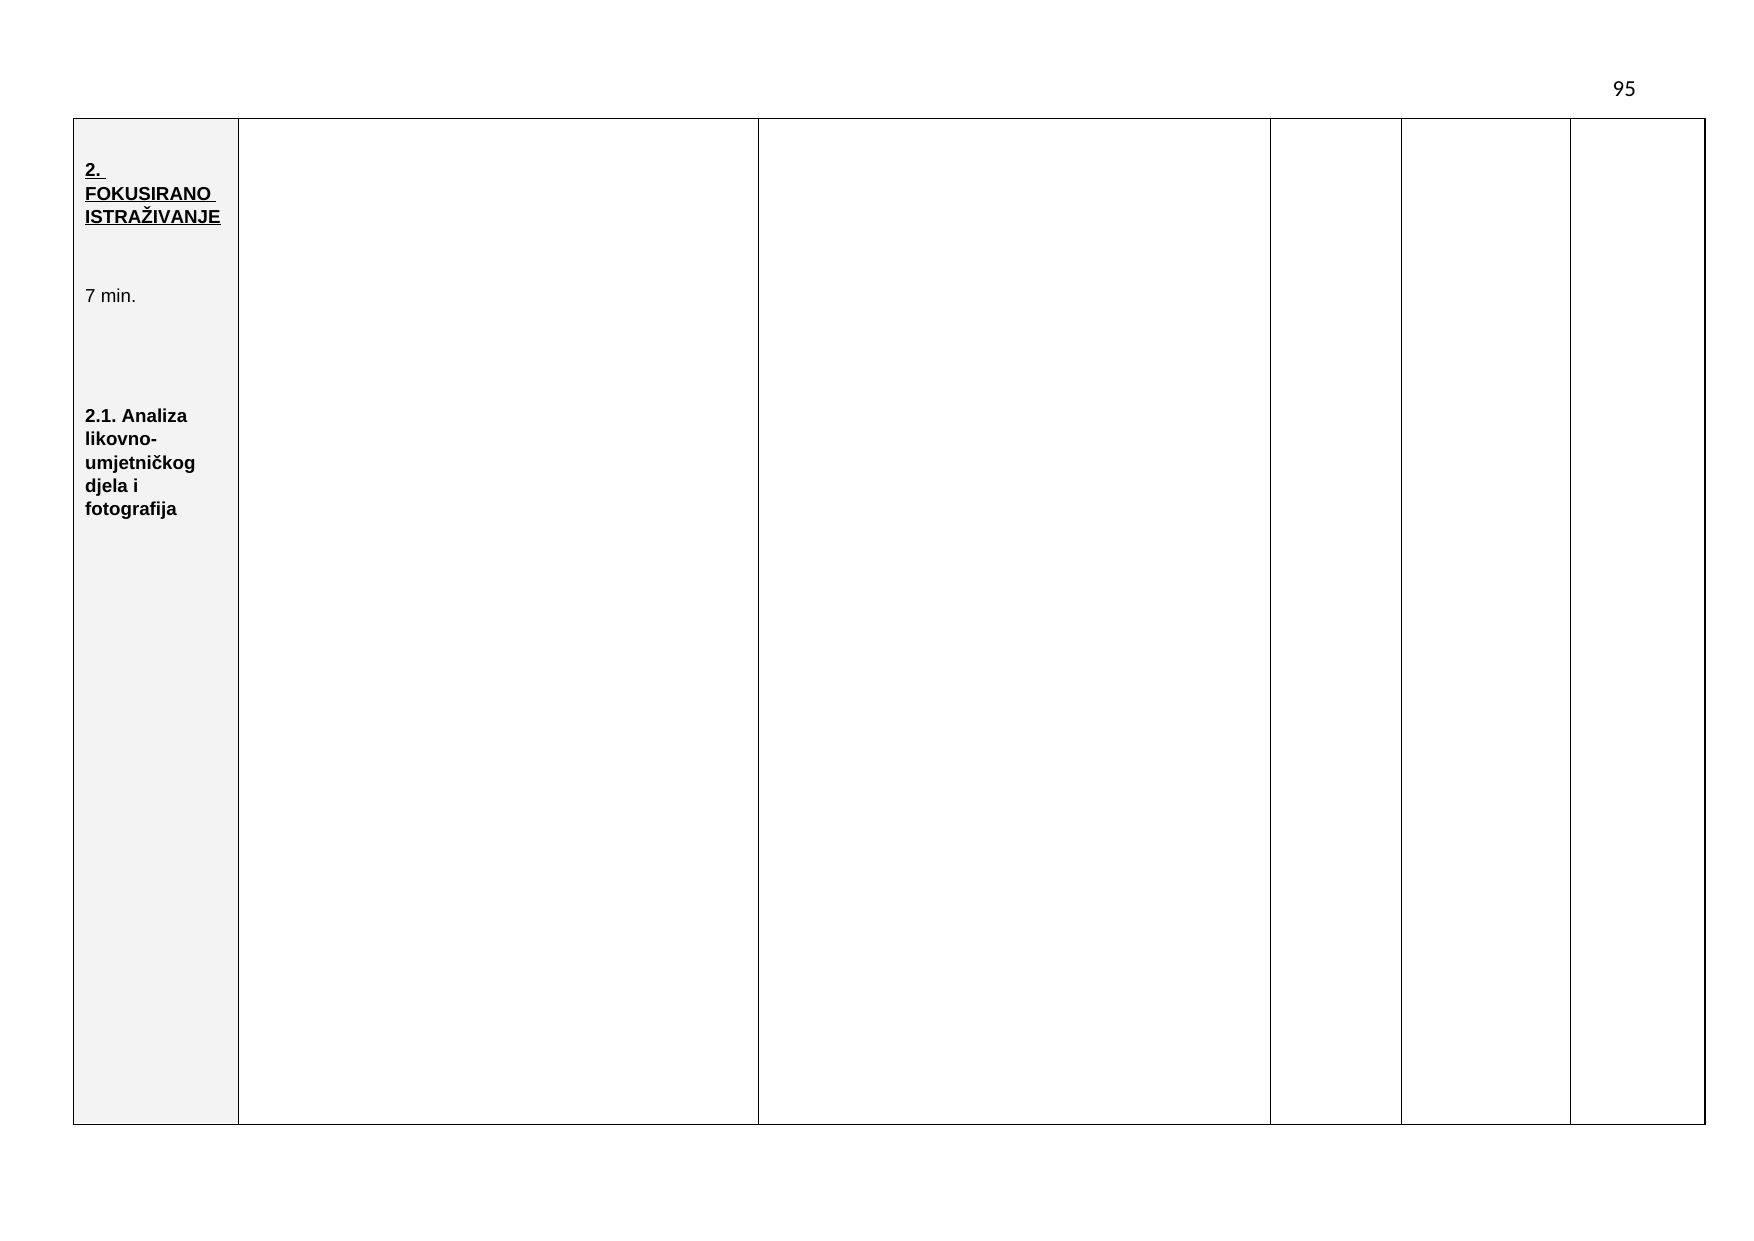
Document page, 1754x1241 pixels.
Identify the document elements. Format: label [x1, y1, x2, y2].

table_cell [1571, 119, 1704, 1123]
table_cell [759, 119, 1270, 1123]
table_cell [239, 119, 758, 1123]
table_cell [74, 119, 238, 1123]
table_cell [1271, 119, 1401, 1123]
table_cell [1402, 119, 1570, 1123]
